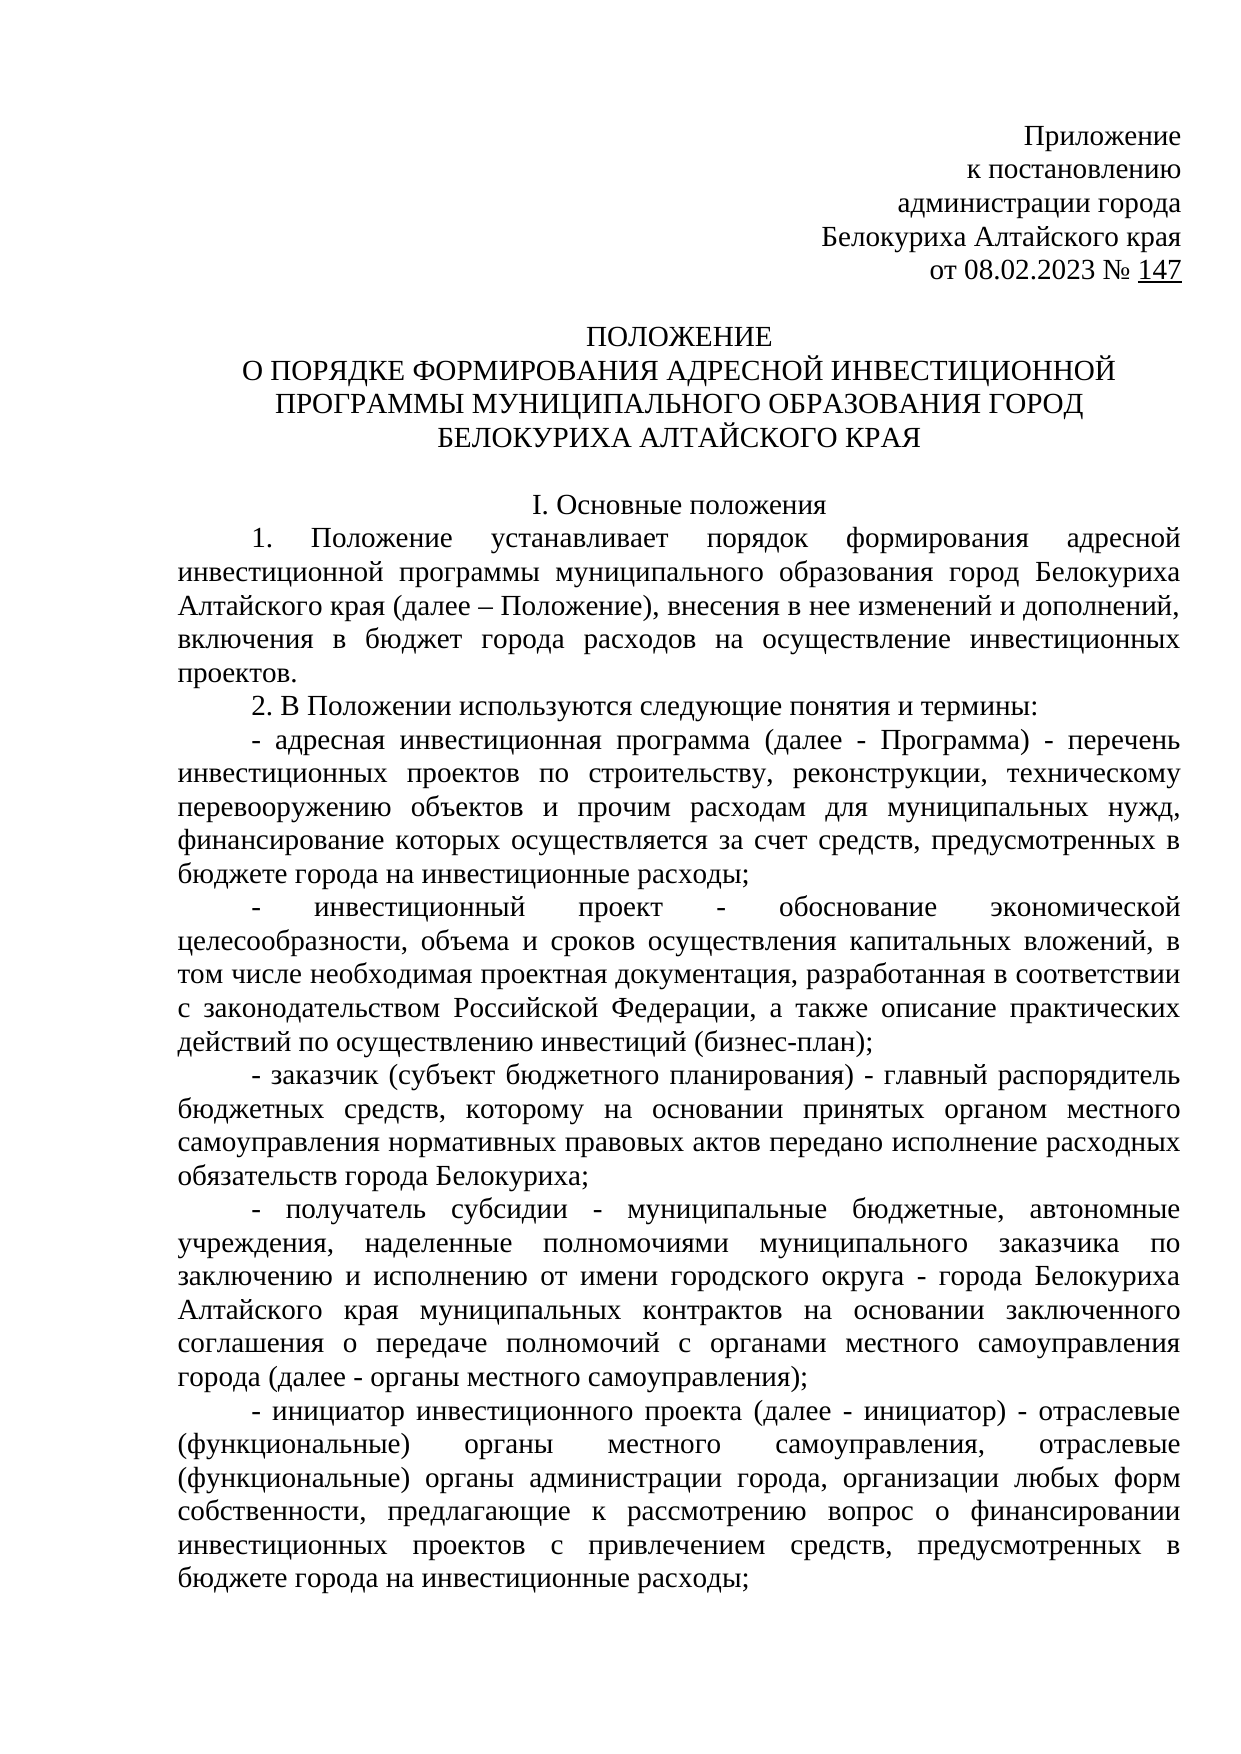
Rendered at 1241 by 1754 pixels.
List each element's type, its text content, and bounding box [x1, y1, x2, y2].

text I. Основные положения [177, 487, 1181, 521]
text О ПОРЯДКЕ ФОРМИРОВАНИЯ АДРЕСНОЙ ИНВЕСТИЦИОННОЙ [177, 353, 1181, 386]
text Белокуриха Алтайского края [177, 219, 1181, 252]
text - получатель субсидии - муниципальные бюджетные, автономные учреждения, наделенные полномочиями муниципального заказчика по заключению и исполнению от имени городского округа - города Белокуриха Алтайского края муниципальных контрактов на основании заключенного соглашения о передаче полномочий с органами местного самоуправления города (далее - органы местного самоуправления); [177, 1191, 1181, 1393]
text администрации города [177, 185, 1181, 219]
text 1. Положение устанавливает порядок формирования адресной инвестиционной программы муниципального образования город Белокуриха Алтайского края (далее – Положение), внесения в нее изменений и дополнений, включения в бюджет города расходов на осуществление инвестиционных проектов. [177, 521, 1181, 688]
text от 08.02.2023 № 147 [177, 252, 1181, 286]
text Приложение [177, 118, 1181, 152]
text - заказчик (субъект бюджетного планирования) - главный распорядитель бюджетных средств, которому на основании принятых органом местного самоуправления нормативных правовых актов передано исполнение расходных обязательств города Белокуриха; [177, 1057, 1181, 1191]
text ПРОГРАММЫ МУНИЦИПАЛЬНОГО ОБРАЗОВАНИЯ ГОРОД БЕЛОКУРИХА АЛТАЙСКОГО КРАЯ [177, 386, 1181, 453]
text - инвестиционный проект - обоснование экономической целесообразности, объема и сроков осуществления капитальных вложений, в том числе необходимая проектная документация, разработанная в соответствии с законодательством Российской Федерации, а также описание практических действий по осуществлению инвестиций (бизнес-план); [177, 889, 1181, 1057]
text к постановлению [177, 152, 1181, 185]
text - адресная инвестиционная программа (далее - Программа) - перечень инвестиционных проектов по строительству, реконструкции, техническому перевооружению объектов и прочим расходам для муниципальных нужд, финансирование которых осуществляется за счет средств, предусмотренных в бюджете города на инвестиционные расходы; [177, 722, 1181, 889]
text 2. В Положении используются следующие понятия и термины: [177, 688, 1181, 722]
text ПОЛОЖЕНИЕ [177, 319, 1181, 353]
text - инициатор инвестиционного проекта (далее - инициатор) - отраслевые (функциональные) органы местного самоуправления, отраслевые (функциональные) органы администрации города, организации любых форм собственности, предлагающие к рассмотрению вопрос о финансировании инвестиционных проектов с привлечением средств, предусмотренных в бюджете города на инвестиционные расходы; [177, 1393, 1181, 1594]
